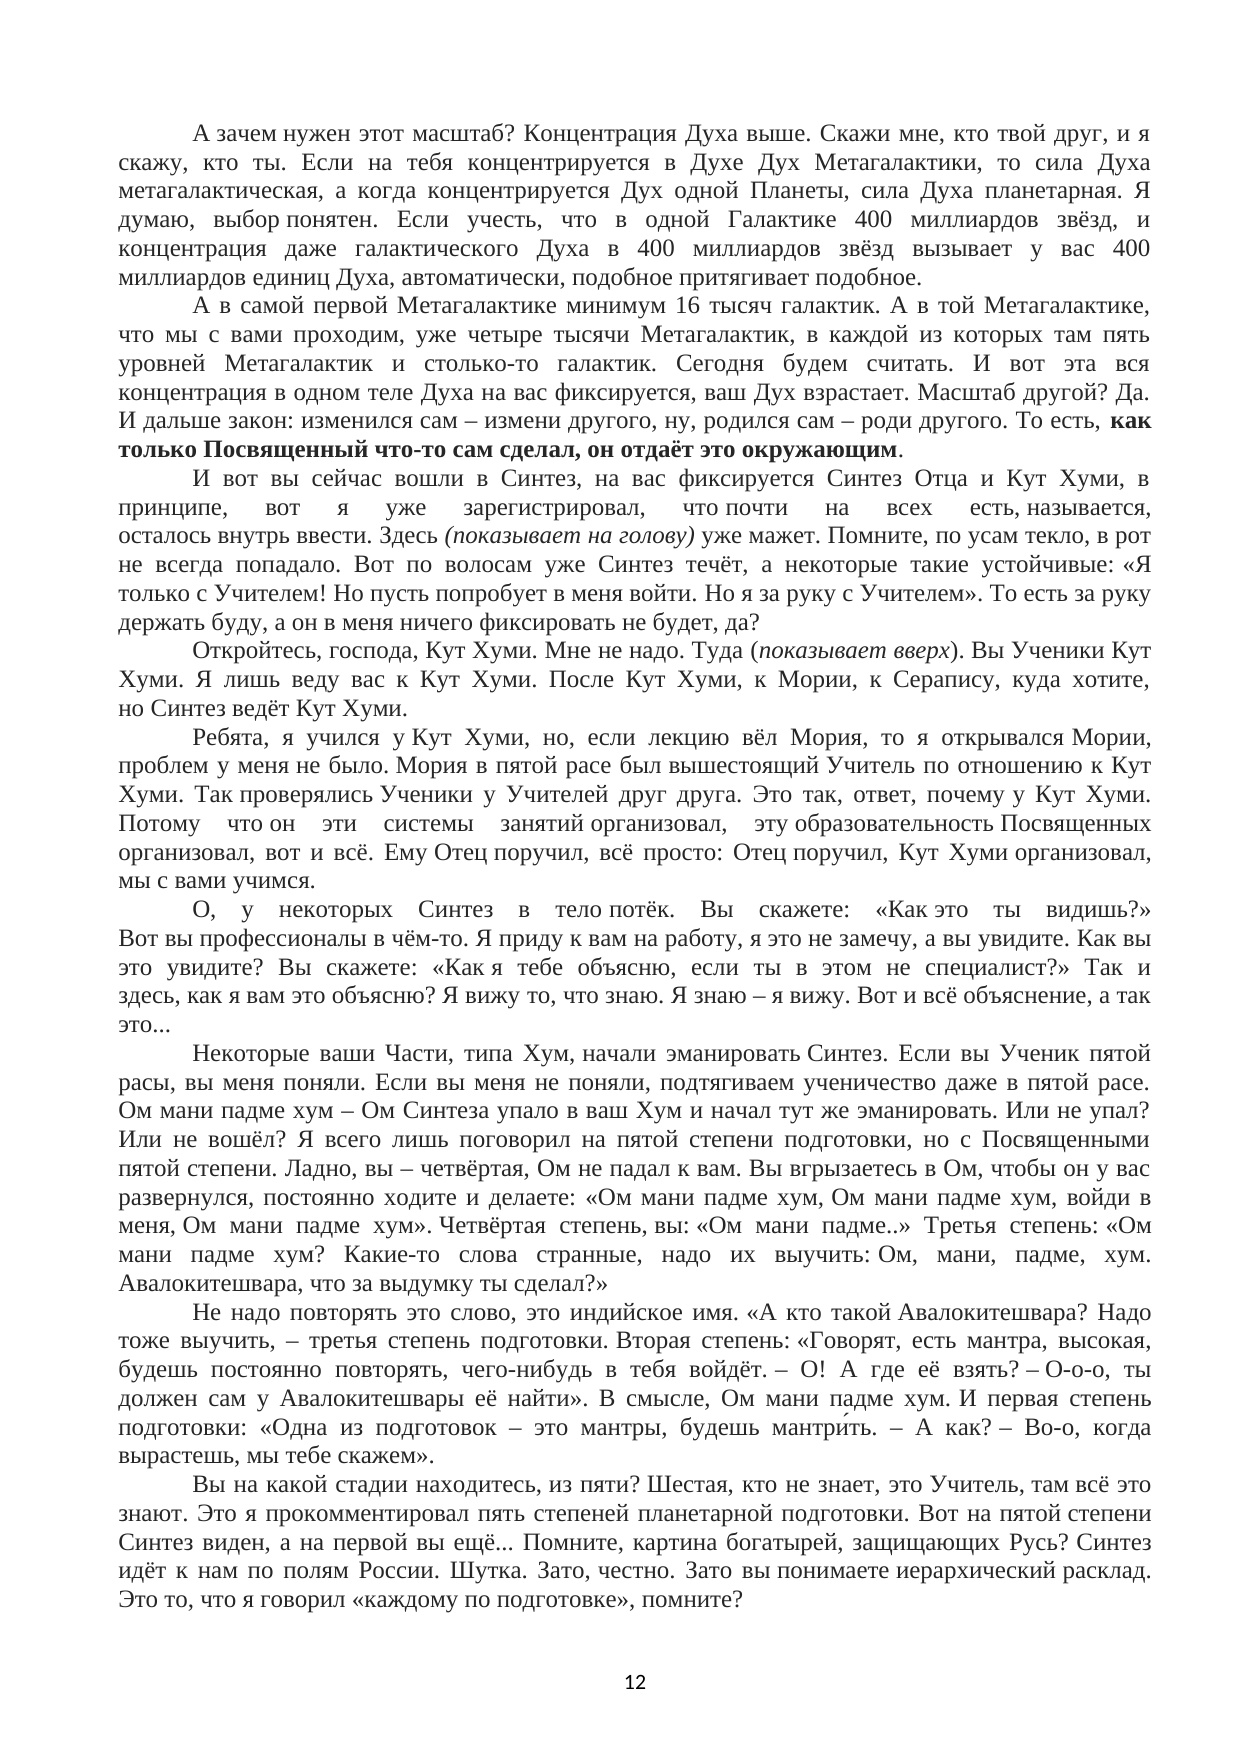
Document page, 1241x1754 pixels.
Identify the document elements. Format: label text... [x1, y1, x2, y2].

text Откройтесь, господа, Кут Хуми. Мне не надо. Туда (показывает вверх). Вы Ученики Кут Хуми. Я лишь веду вас к Кут Хуми. После Кут Хуми, к Мории, к Серапису, куда хотите, но Синтез ведёт Кут Хуми. [118, 636, 1152, 722]
text Ребята, я учился у Кут Хуми, но, если лекцию вёл Мория, то я открывался Мории, проблем у меня не было. Мория в пятой расе был вышестоящий Учитель по отношению к Кут Хуми. Так проверялись Ученики у Учителей друг друга. Это так, ответ, почему у Кут Хуми. Потому что он эти системы занятий организовал, эту образовательность Посвященных организовал, вот и всё. Ему Отец поручил, всё просто: Отец поручил, Кут Хуми организовал, мы с вами учимся. [118, 722, 1152, 894]
text А зачем нужен этот масштаб? Концентрация Духа выше. Скажи мне, кто твой друг, и я скажу, кто ты. Если на тебя концентрируется в Духе Дух Метагалактики, то сила Духа метагалактическая, а когда концентрируется Дух одной Планеты, сила Духа планетарная. Я думаю, выбор понятен. Если учесть, что в одной Галактике 400 миллиардов звёзд, и концентрация даже галактического Духа в 400 миллиардов звёзд вызывает у вас 400 миллиардов единиц Духа, автоматически, подобное притягивает подобное. [118, 118, 1152, 291]
text И вот вы сейчас вошли в Синтез, на вас фиксируется Синтез Отца и Кут Хуми, в принципе, вот я уже зарегистрировал, что почти на всех есть, называется, осталось внутрь ввести. Здесь (показывает на голову) уже мажет. Помните, по усам текло, в рот не всегда попадало. Вот по волосам уже Синтез течёт, а некоторые такие устойчивые: «Я только с Учителем! Но пусть попробует в меня войти. Но я за руку с Учителем». То есть за руку держать буду, а он в меня ничего фиксировать не будет, да? [118, 463, 1152, 636]
text Не надо повторять это слово, это индийское имя. «А кто такой Авалокитешвара? Надо тоже выучить, – третья степень подготовки. Вторая степень: «Говорят, есть мантра, высокая, будешь постоянно повторять, чего-нибудь в тебя войдёт. – О! А где её взять? – О-о-о, ты должен сам у Авалокитешвары её найти». В смысле, Ом мани падме хум. И первая степень подготовки: «Одна из подготовок – это мантры, будешь мантри́ть. – А как? – Во-о, когда вырастешь, мы тебе скажем». [118, 1297, 1152, 1469]
text О, у некоторых Синтез в тело потёк. Вы скажете: «Как это ты видишь?» Вот вы профессионалы в чём-то. Я приду к вам на работу, я это не замечу, а вы увидите. Как вы это увидите? Вы скажете: «Как я тебе объясню, если ты в этом не специалист?» Так и здесь, как я вам это объясню? Я вижу то, что знаю. Я знаю – я вижу. Вот и всё объяснение, а так это... [118, 894, 1152, 1038]
text Некоторые ваши Части, типа Хум, начали эманировать Синтез. Если вы Ученик пятой расы, вы меня поняли. Если вы меня не поняли, подтягиваем ученичество даже в пятой расе. Ом мани падме хум – Ом Синтеза упало в ваш Хум и начал тут же эманировать. Или не упал? Или не вошёл? Я всего лишь поговорил на пятой степени подготовки, но с Посвященными пятой степени. Ладно, вы – четвёртая, Ом не падал к вам. Вы вгрызаетесь в Ом, чтобы он у вас развернулся, постоянно ходите и делаете: «Ом мани падме хум, Ом мани падме хум, войди в меня, Ом мани падме хум». Четвёртая степень, вы: «Ом мани падме..» Третья степень: «Ом мани падме хум? Какие-то слова странные, надо их выучить: Ом, мани, падме, хум. Авалокитешвара, что за выдумку ты сделал?» [118, 1038, 1152, 1297]
text Вы на какой стадии находитесь, из пяти? Шестая, кто не знает, это Учитель, там всё это знают. Это я прокомментировал пять степеней планетарной подготовки. Вот на пятой степени Синтез виден, а на первой вы ещё... Помните, картина богатырей, защищающих Русь? Синтез идёт к нам по полям России. Шутка. Зато, честно. Зато вы понимаете иерархический расклад. Это то, что я говорил «каждому по подготовке», помните? [118, 1469, 1152, 1613]
text А в самой первой Метагалактике минимум 16 тысяч галактик. А в той Метагалактике, что мы с вами проходим, уже четыре тысячи Метагалактик, в каждой из которых там пять уровней Метагалактик и столько-то галактик. Сегодня будем считать. И вот эта вся концентрация в одном теле Духа на вас фиксируется, ваш Дух взрастает. Масштаб другой? Да. И дальше закон: изменился сам – измени другого, ну, родился сам – роди другого. То есть, как только Посвященный что-то сам сделал, он отдаёт это окружающим. [118, 291, 1152, 463]
